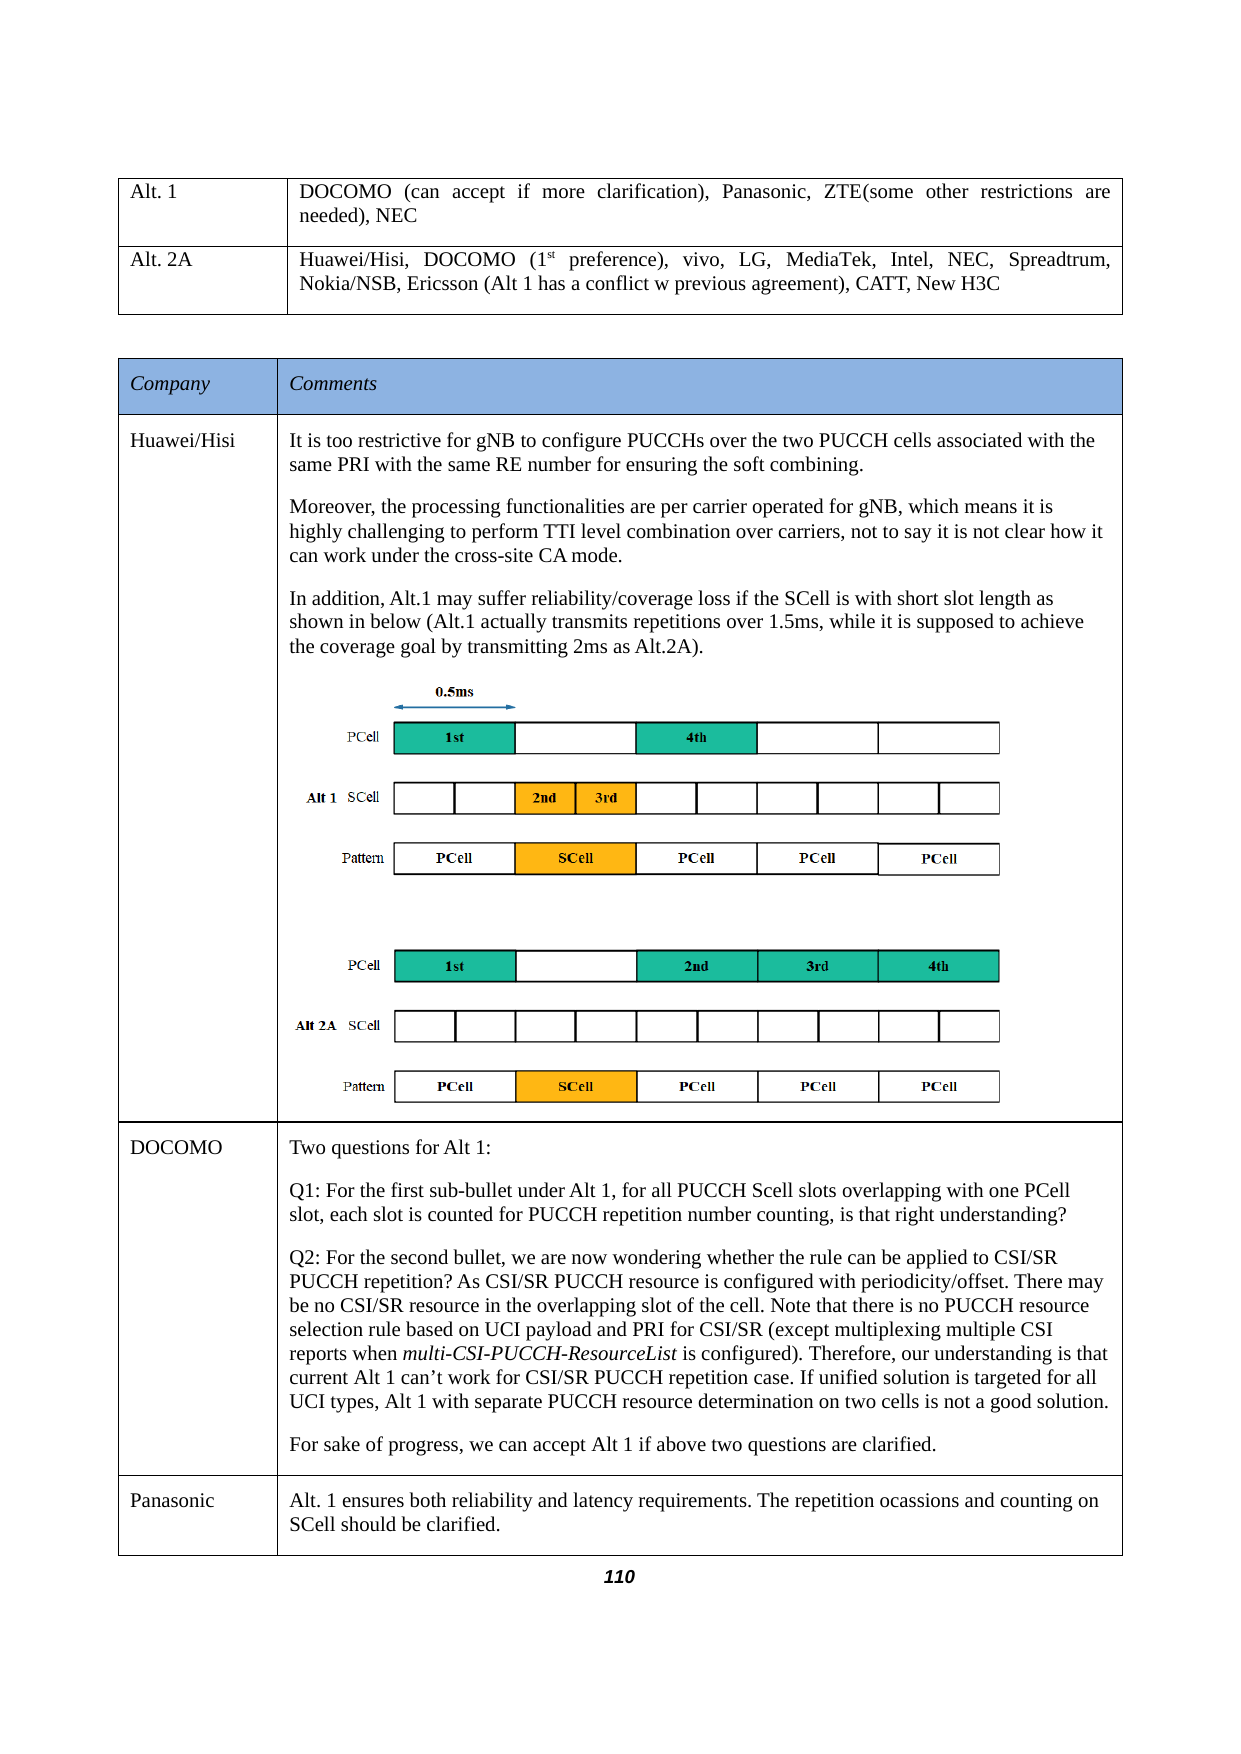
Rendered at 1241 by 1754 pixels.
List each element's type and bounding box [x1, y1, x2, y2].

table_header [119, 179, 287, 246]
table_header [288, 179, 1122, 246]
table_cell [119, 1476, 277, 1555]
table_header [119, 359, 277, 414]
picture [289, 676, 1000, 1103]
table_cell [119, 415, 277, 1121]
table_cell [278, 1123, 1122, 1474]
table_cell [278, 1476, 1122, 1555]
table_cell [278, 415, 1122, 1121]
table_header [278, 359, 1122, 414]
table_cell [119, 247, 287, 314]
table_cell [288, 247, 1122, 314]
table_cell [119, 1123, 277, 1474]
